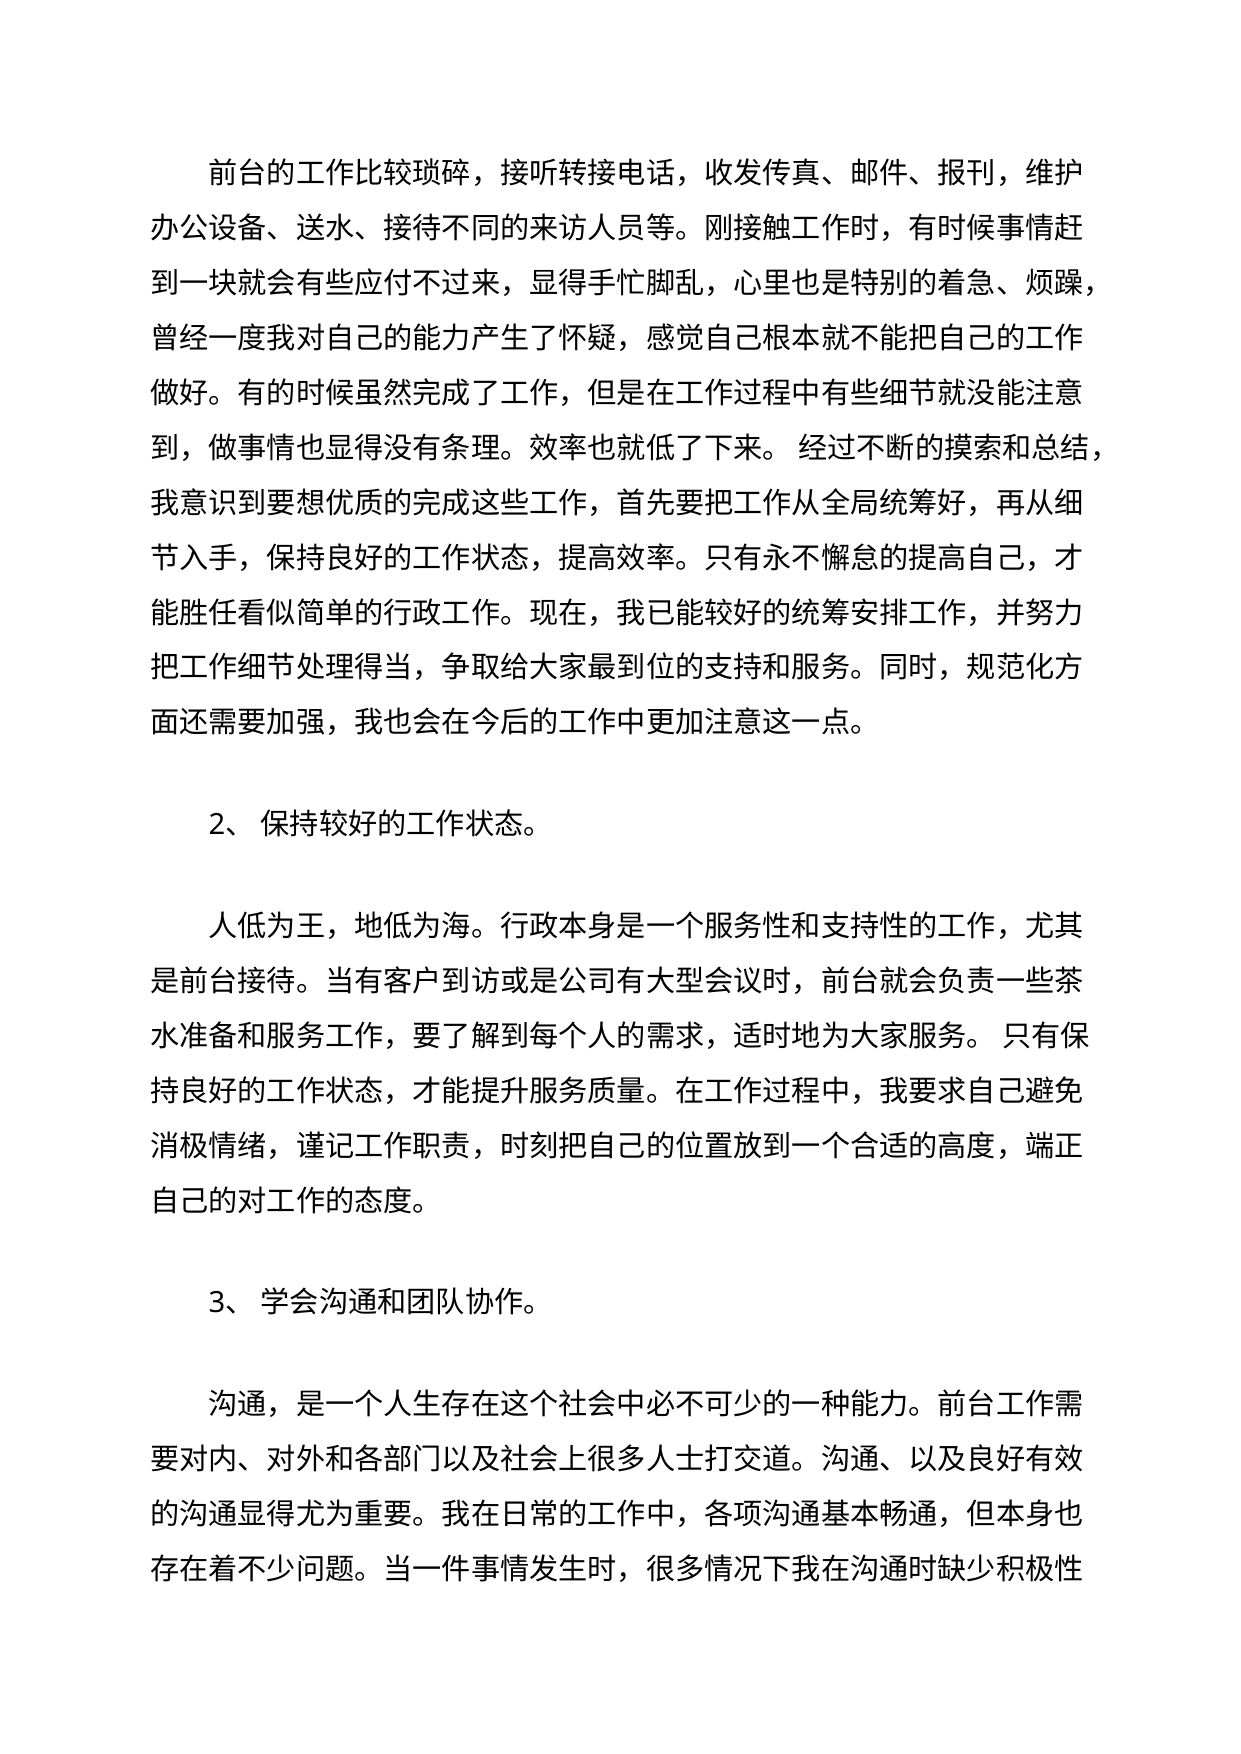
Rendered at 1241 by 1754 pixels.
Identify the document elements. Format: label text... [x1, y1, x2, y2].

text 前台的工作比较琐碎，接听转接电话，收发传真、邮件、报刊，维护办公设备、送水、接待不同的来访人员等。刚接触工作时，有时候事情赶到一块就会有些应付不过来，显得手忙脚乱，心里也是特别的着急、烦躁，曾经一度我对自己的能力产生了怀疑，感觉自己根本就不能把自己的工作做好。有的时候虽然完成了工作，但是在工作过程中有些细节就没能注意到，做事情也显得没有条理。效率也就低了下来。 经过不断的摸索和总结，我意识到要想优质的完成这些工作，首先要把工作从全局统筹好，再从细节入手，保持良好的工作状态，提高效率。只有永不懈怠的提高自己，才能胜任看似简单的行政工作。现在，我已能较好的统筹安排工作，并努力把工作细节处理得当，争取给大家最到位的支持和服务。同时，规范化方面还需要加强，我也会在今后的工作中更加注意这一点。 [150, 150, 1090, 741]
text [150, 1381, 1090, 1588]
text 2、 保持较好的工作状态。 [150, 801, 1090, 843]
text 人低为王，地低为海。行政本身是一个服务性和支持性的工作，尤其是前台接待。当有客户到访或是公司有大型会议时，前台就会负责一些茶水准备和服务工作，要了解到每个人的需求，适时地为大家服务。 只有保持良好的工作状态，才能提升服务质量。在工作过程中，我要求自己避免消极情绪，谨记工作职责，时刻把自己的位置放到一个合适的高度，端正自己的对工作的态度。 [150, 903, 1090, 1219]
text 3、 学会沟通和团队协作。 [150, 1279, 1090, 1321]
